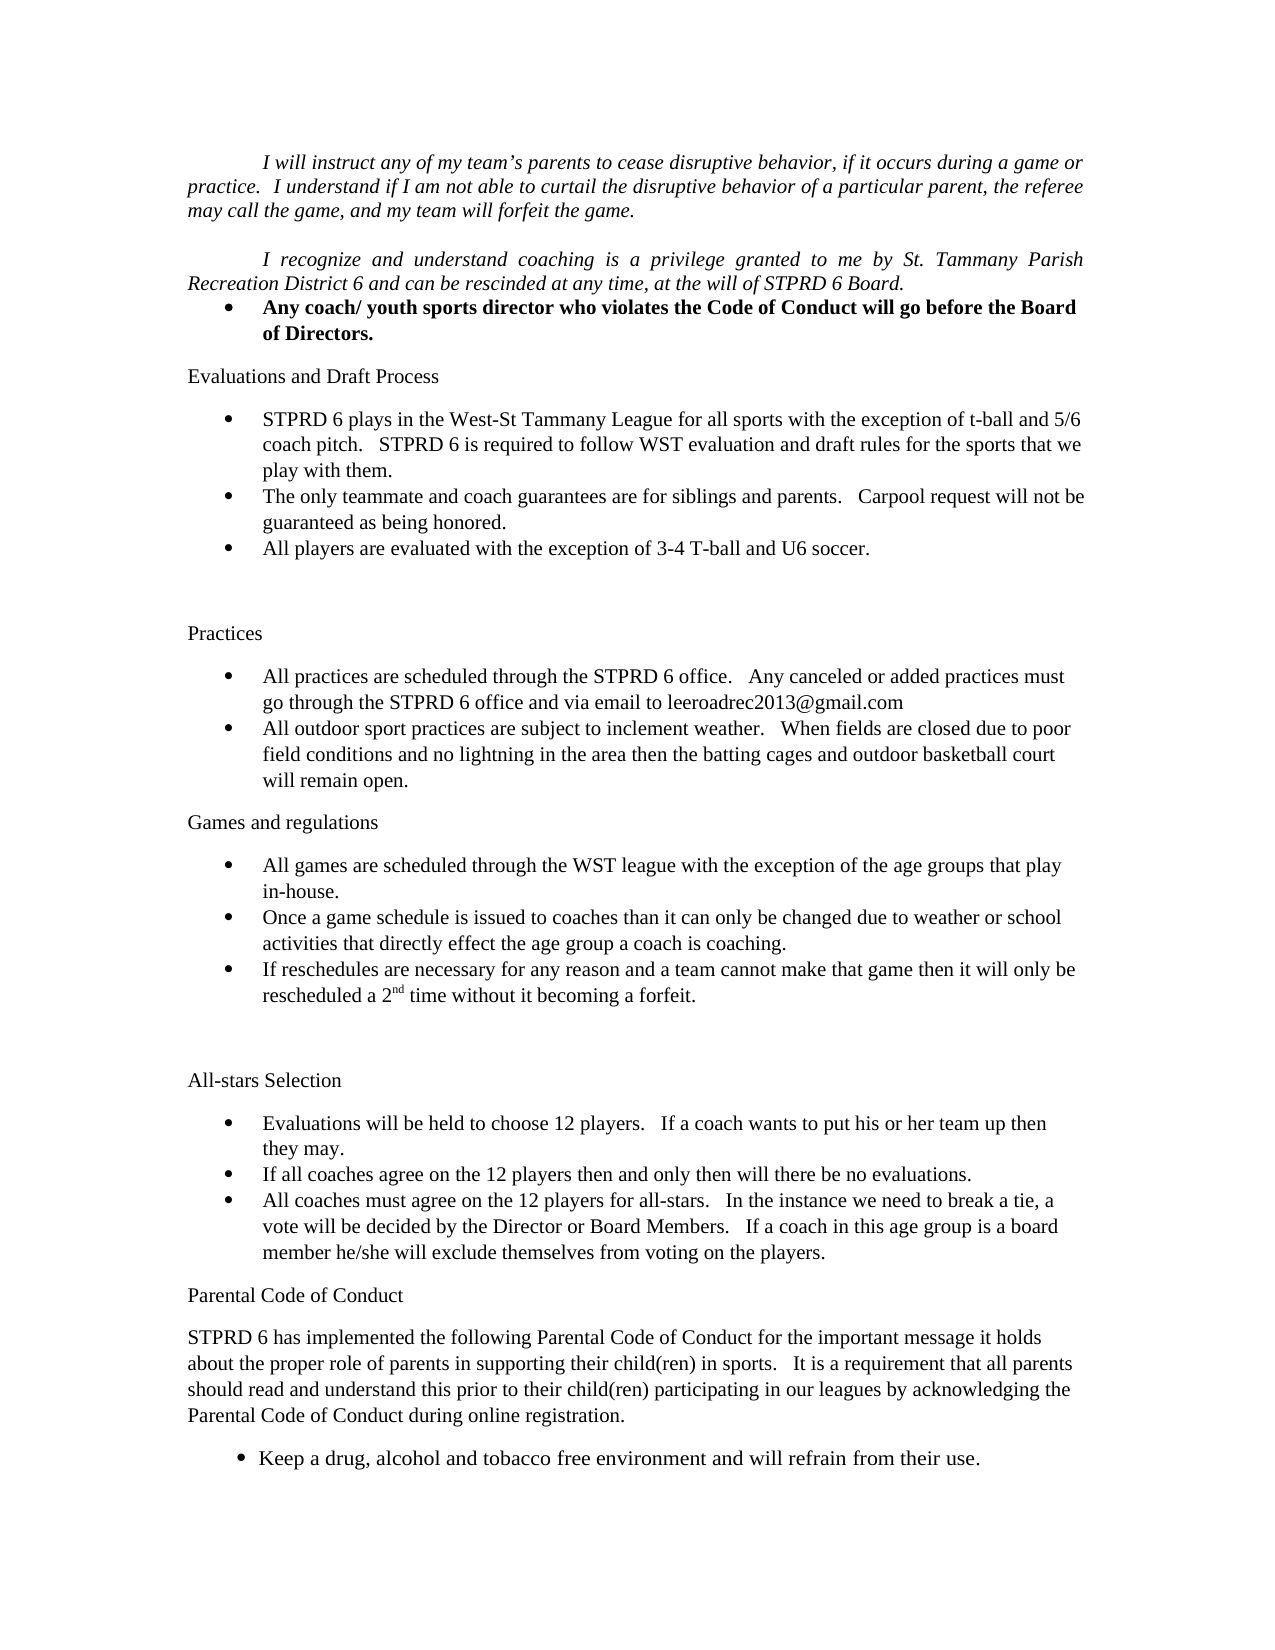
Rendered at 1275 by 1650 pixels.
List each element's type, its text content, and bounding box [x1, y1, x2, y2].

list Any coach/ youth sports director who violates the Code of Conduct will go before the Board of Directors. [225, 295, 1087, 345]
text All-stars Selection [187, 1068, 1087, 1092]
text STPRD 6 has implemented the following Parental Code of Conduct for the important message it holds about the proper role of parents in supporting their child(ren) in sports. It is a requirement that all parents should read and understand this prior to their child(ren) participating in our leagues by acknowledging the Parental Code of Conduct during online registration. [187, 1325, 1087, 1427]
list Evaluations will be held to choose 12 players. If a coach wants to put his or her team up then they may. [225, 1110, 1087, 1160]
text Evaluations and Draft Process [187, 364, 1087, 388]
list All players are evaluated with the exception of 3-4 T-ball and U6 soccer. [225, 536, 1087, 560]
text I will instruct any of my team’s parents to cease disruptive behavior, if it occurs during a game or practice. I understand if I am not able to curtail the disruptive behavior of a particular parent, the referee may call the game, and my team will forfeit the game. [187, 150, 1087, 222]
list STPRD 6 plays in the West-St Tammany League for all sports with the exception of t-ball and 5/6 coach pitch. STPRD 6 is required to follow WST evaluation and draft rules for the sports that we play with them. [225, 406, 1087, 482]
text Practices [187, 621, 1087, 645]
list Once a game schedule is issued to coaches than it can only be changed due to weather or school activities that directly effect the age group a coach is coaching. [225, 905, 1087, 955]
list The only teammate and coach guarantees are for siblings and parents. Carpool request will not be guaranteed as being honored. [225, 484, 1087, 534]
list All games are scheduled through the WST league with the exception of the age groups that play in-house. [225, 853, 1087, 903]
list All outdoor sport practices are subject to inclement weather. When fields are closed due to poor field conditions and no lightning in the area then the batting cages and outdoor basketball court will remain open. [225, 716, 1087, 792]
list If reschedules are necessary for any reason and a team cannot make that game then it will only be rescheduled a 2nd time without it becoming a forfeit. [225, 957, 1087, 1007]
list All practices are scheduled through the STPRD 6 office. Any canceled or added practices must go through the STPRD 6 office and via email to leeroadrec2013@gmail.com [225, 664, 1087, 714]
list All coaches must agree on the 12 players for all-stars. In the instance we need to break a tie, a vote will be decided by the Director or Board Members. If a coach in this age group is a board member he/she will exclude themselves from voting on the players. [225, 1188, 1087, 1264]
text Parental Code of Conduct [187, 1283, 1087, 1307]
list If all coaches agree on the 12 players then and only then will there be no evaluations. [225, 1162, 1087, 1186]
text Games and regulations [187, 810, 1087, 834]
list Keep a drug, alcohol and tobacco free environment and will refrain from their use. [237, 1446, 1070, 1470]
text I recognize and understand coaching is a privilege granted to me by St. Tammany Parish Recreation District 6 and can be rescinded at any time, at the will of STPRD 6 Board. [187, 247, 1087, 295]
